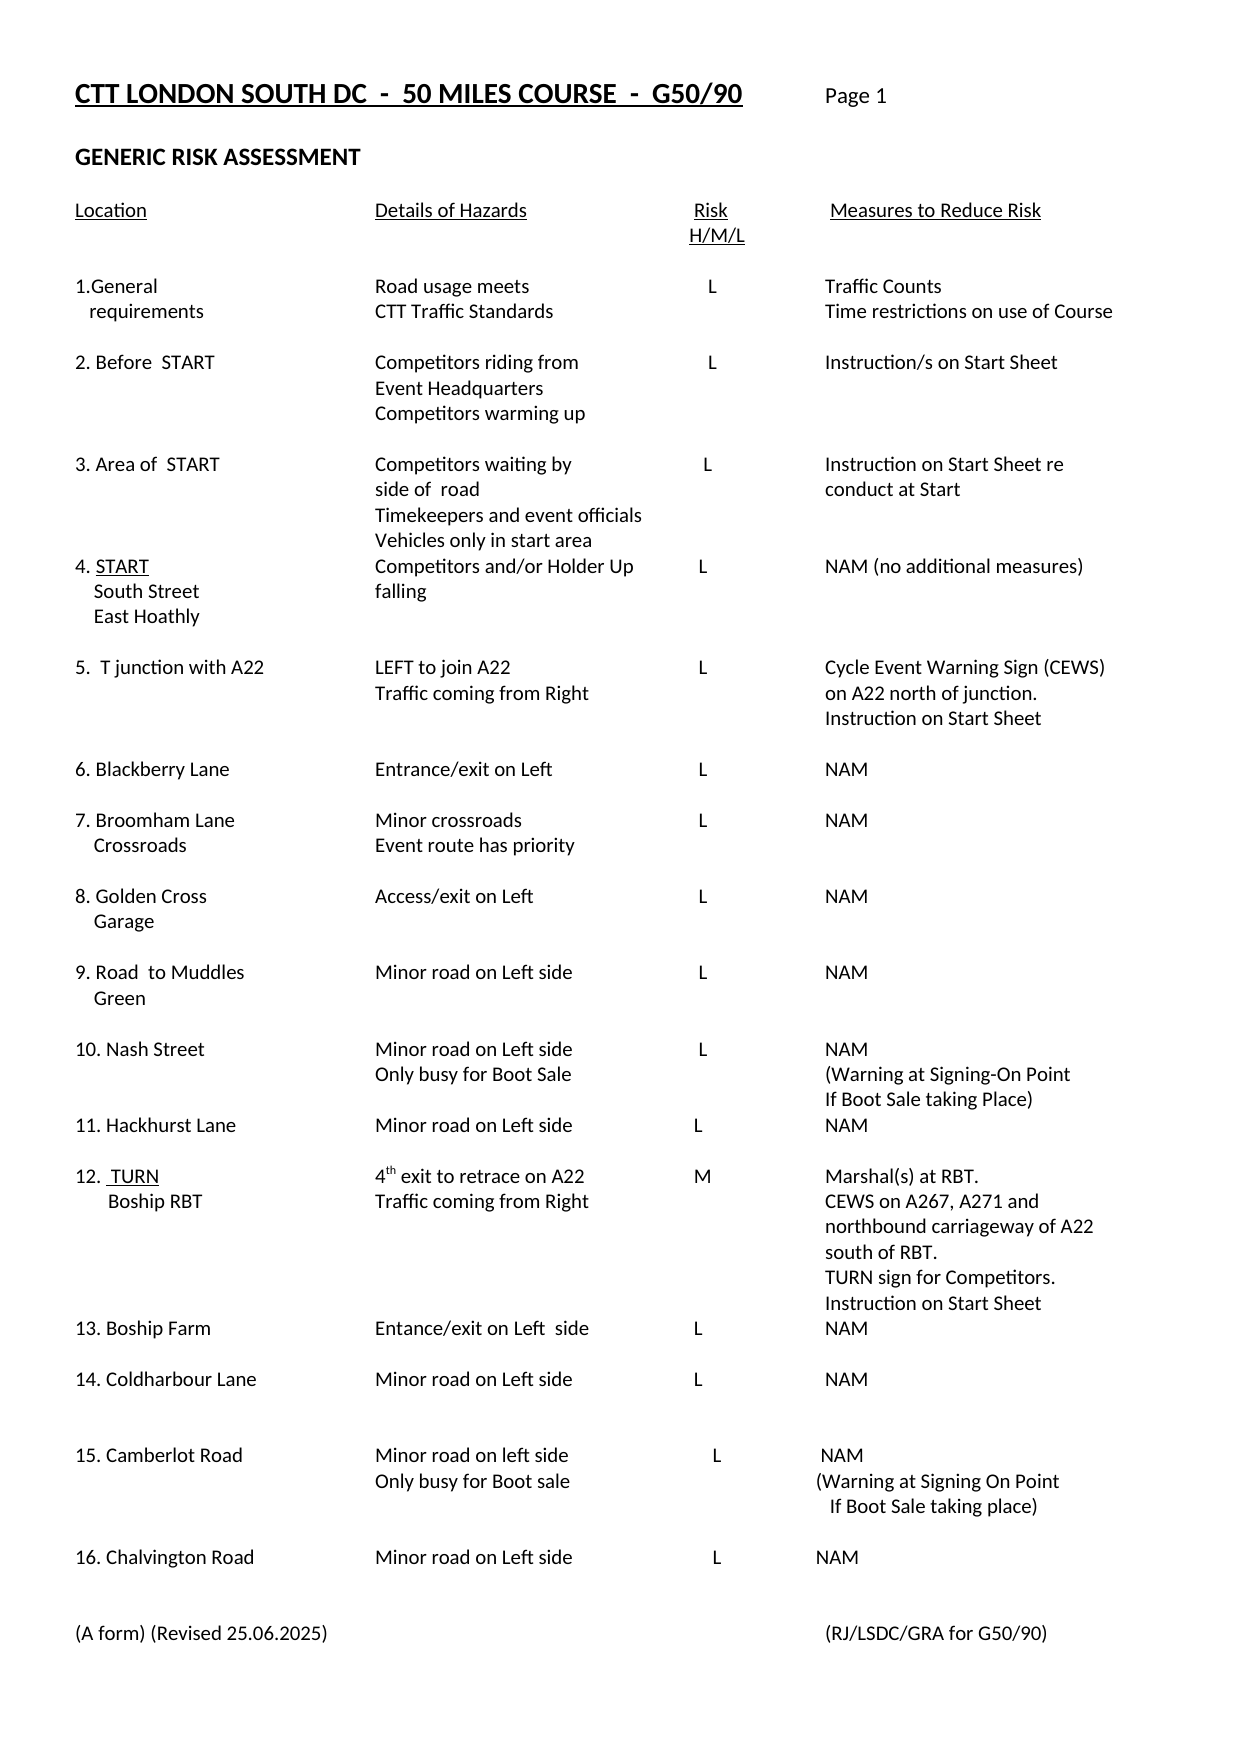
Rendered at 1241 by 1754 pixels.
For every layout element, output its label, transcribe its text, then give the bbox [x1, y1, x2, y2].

text Instruction on Start Sheet [75, 705, 1165, 731]
text Only busy for Boot sale (Warning at Signing On Point [75, 1468, 1165, 1493]
text 2. Before START Competitors riding from L Instruction/s on Start Sheet [75, 349, 1165, 375]
text Vehicles only in start area [75, 527, 1165, 553]
text If Boot Sale taking place) [75, 1493, 1165, 1519]
text requirements CTT Traffic Standards Time restrictions on use of Course [75, 299, 1165, 349]
text 7. Broomham Lane Minor crossroads L NAM [75, 807, 1165, 832]
text Green [75, 985, 1165, 1010]
text Location Details of Hazards Risk Measures to Reduce Risk [75, 197, 1165, 222]
text 5. T junction with A22 LEFT to join A22 L Cycle Event Warning Sign (CEWS) [75, 654, 1165, 680]
text 10. Nash Street Minor road on Left side L NAM [75, 1036, 1165, 1061]
text If Boot Sale taking Place) [75, 1087, 1165, 1112]
text 6. Blackberry Lane Entrance/exit on Left L NAM [75, 756, 1165, 782]
text H/M/L [75, 222, 1165, 248]
text Boship RBT Traffic coming from Right CEWS on A267, A271 and [75, 1188, 1165, 1214]
text 15. Camberlot Road Minor road on left side L NAM [75, 1442, 1165, 1468]
text 9. Road to Muddles Minor road on Left side L NAM [75, 959, 1165, 985]
text Event Headquarters [75, 375, 1165, 400]
text South Street falling [75, 578, 1165, 604]
text (A form) (Revised 25.06.2025) (RJ/LSDC/GRA for G50/90) [75, 1620, 1165, 1646]
text Crossroads Event route has priority [75, 832, 1165, 858]
text northbound carriageway of A22 [75, 1214, 1165, 1239]
text 14. Coldharbour Lane Minor road on Left side L NAM [75, 1366, 1165, 1392]
text Only busy for Boot Sale (Warning at Signing-On Point [75, 1061, 1165, 1087]
text 11. Hackhurst Lane Minor road on Left side L NAM [75, 1112, 1165, 1137]
text side of road conduct at Start [75, 477, 1165, 502]
text CTT LONDON SOUTH DC - 50 MILES COURSE - G50/90 Page 1 [75, 75, 1165, 141]
text Timekeepers and event officials [75, 502, 1165, 527]
text GENERIC RISK ASSESSMENT [75, 141, 1165, 172]
text 16. Chalvington Road Minor road on Left side L NAM [75, 1544, 1165, 1569]
text 1.General Road usage meets L Traffic Counts [75, 273, 1165, 299]
text 3. Area of START Competitors waiting by L Instruction on Start Sheet re [75, 451, 1165, 477]
text 13. Boship Farm Entance/exit on Left side L NAM [75, 1315, 1165, 1341]
text TURN sign for Competitors. [75, 1264, 1165, 1290]
text 8. Golden Cross Access/exit on Left L NAM [75, 883, 1165, 909]
text 4. START Competitors and/or Holder Up L NAM (no additional measures) [75, 553, 1165, 578]
text south of RBT. [75, 1239, 1165, 1264]
text Competitors warming up [75, 400, 1165, 426]
text Traffic coming from Right on A22 north of junction. [75, 680, 1165, 705]
text Instruction on Start Sheet [75, 1290, 1165, 1315]
text Garage [75, 909, 1165, 934]
text East Hoathly [75, 604, 1165, 629]
text 12. TURN 4th exit to retrace on A22 M Marshal(s) at RBT. [75, 1163, 1165, 1188]
